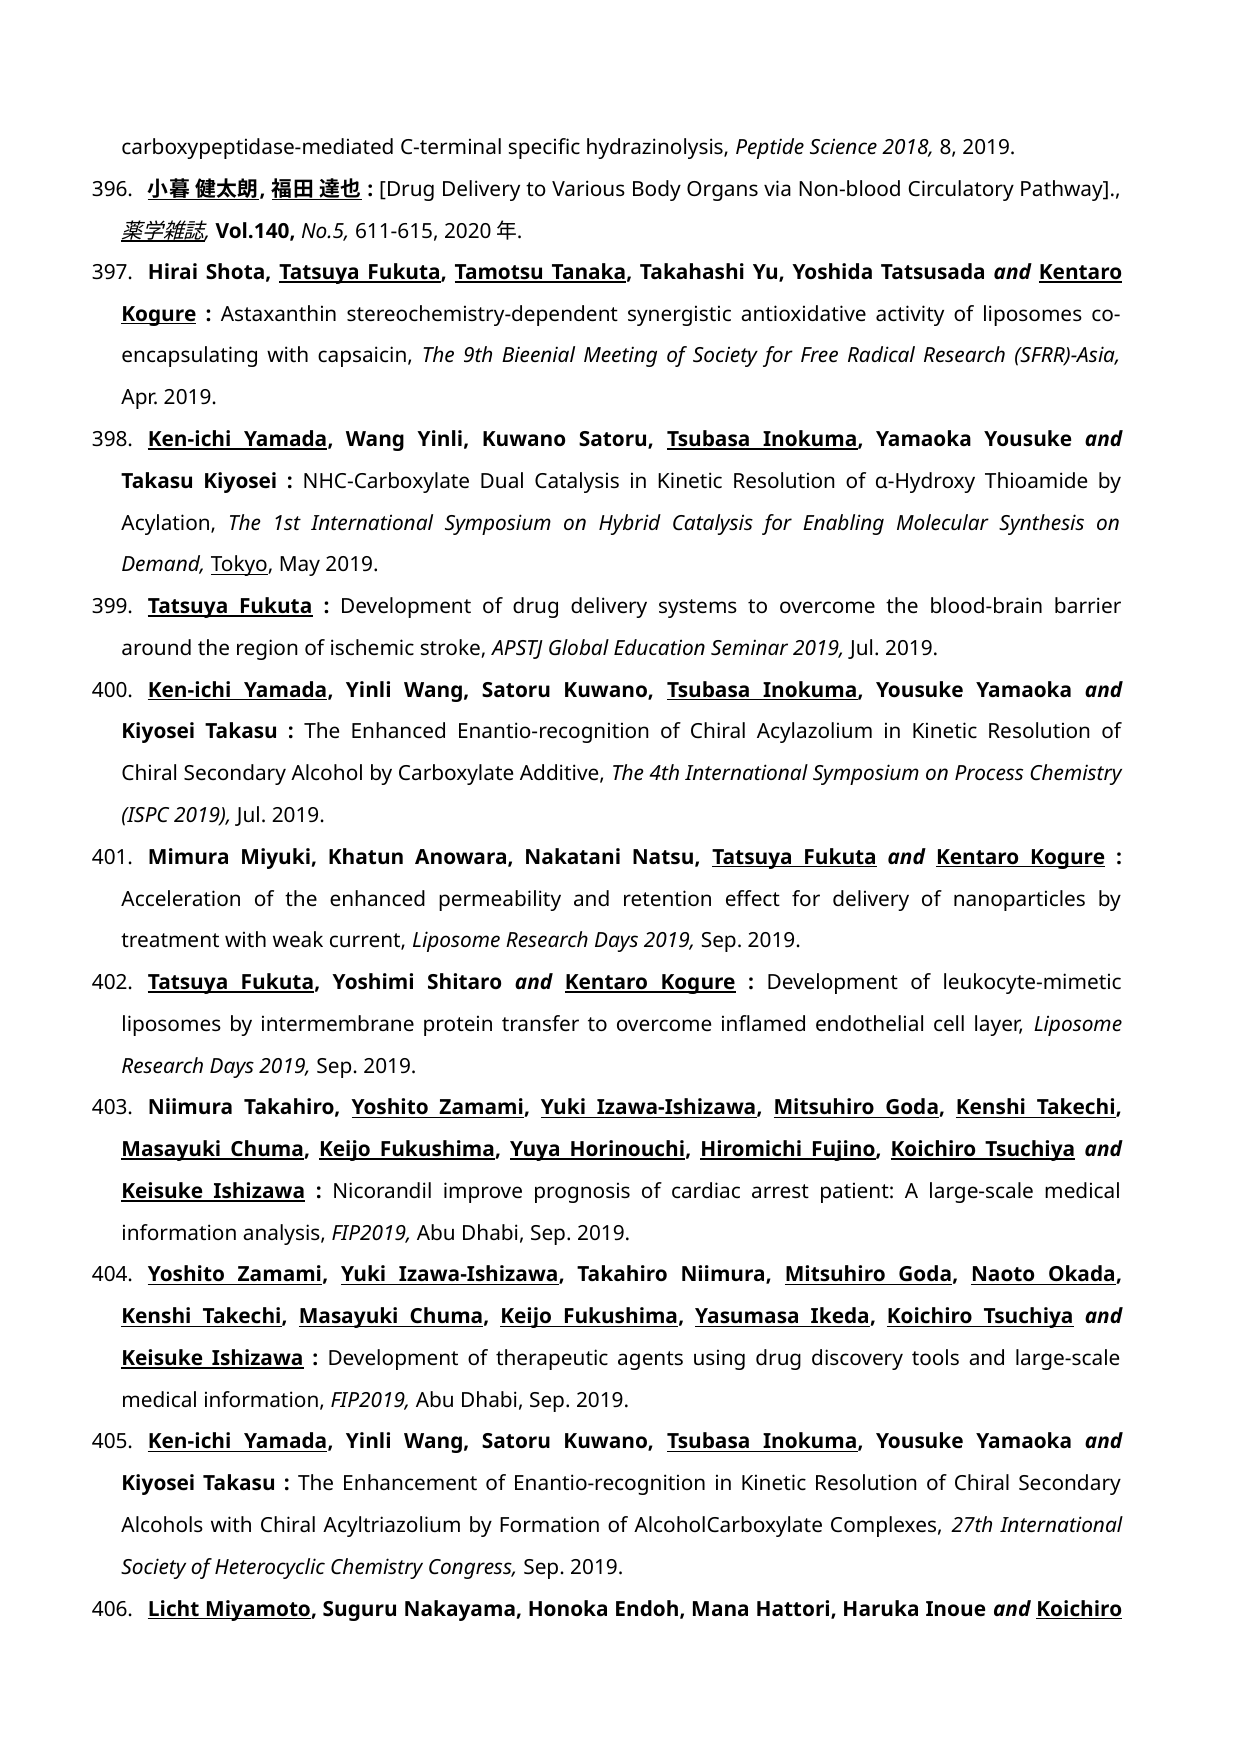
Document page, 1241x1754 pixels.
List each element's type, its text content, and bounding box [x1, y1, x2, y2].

list Mimura Miyuki, Khatun Anowara, Nakatani Natsu, Tatsuya Fukuta and Kentaro Kogure : Acceleration of the enhanced permeability and retention effect for delivery of nanoparticles by treatment with weak current, Liposome Research Days 2019, Sep. 2019. [92, 835, 1122, 961]
list Ken-ichi Yamada, Yinli Wang, Satoru Kuwano, Tsubasa Inokuma, Yousuke Yamaoka and Kiyosei Takasu : The Enhancement of Enantio-recognition in Kinetic Resolution of Chiral Secondary Alcohols with Chiral Acyltriazolium by Formation of AlcoholCarboxylate Complexes, 27th International Society of Heterocyclic Chemistry Congress, Sep. 2019. [92, 1420, 1122, 1587]
list Tatsuya Fukuta : Development of drug delivery systems to overcome the blood-brain barrier around the region of ischemic stroke, APSTJ Global Education Seminar 2019, Jul. 2019. [92, 584, 1122, 668]
list Yoshito Zamami, Yuki Izawa-Ishizawa, Takahiro Niimura, Mitsuhiro Goda, Naoto Okada, Kenshi Takechi, Masayuki Chuma, Keijo Fukushima, Yasumasa Ikeda, Koichiro Tsuchiya and Keisuke Ishizawa : Development of therapeutic agents using drug discovery tools and large-scale medical information, FIP2019, Abu Dhabi, Sep. 2019. [92, 1253, 1122, 1420]
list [92, 1587, 1122, 1629]
list Ken-ichi Yamada, Yinli Wang, Satoru Kuwano, Tsubasa Inokuma, Yousuke Yamaoka and Kiyosei Takasu : The Enhanced Enantio-recognition of Chiral Acylazolium in Kinetic Resolution of Chiral Secondary Alcohol by Carboxylate Additive, The 4th International Symposium on Process Chemistry (ISPC 2019), Jul. 2019. [92, 668, 1122, 835]
list Tatsuya Fukuta, Yoshimi Shitaro and Kentaro Kogure : Development of leukocyte-mimetic liposomes by intermembrane protein transfer to overcome inflamed endothelial cell layer, Liposome Research Days 2019, Sep. 2019. [92, 961, 1122, 1086]
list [92, 125, 1122, 167]
list 小暮 健太朗, 福田 達也 : [Drug Delivery to Various Body Organs via Non-blood Circulatory Pathway]., 薬学雑誌, Vol.140, No.5, 611-615, 2020年. [92, 167, 1122, 250]
list Ken-ichi Yamada, Wang Yinli, Kuwano Satoru, Tsubasa Inokuma, Yamaoka Yousuke and Takasu Kiyosei : NHC-Carboxylate Dual Catalysis in Kinetic Resolution of α-Hydroxy Thioamide by Acylation, The 1st International Symposium on Hybrid Catalysis for Enabling Molecular Synthesis on Demand, Tokyo, May 2019. [92, 417, 1122, 584]
list Hirai Shota, Tatsuya Fukuta, Tamotsu Tanaka, Takahashi Yu, Yoshida Tatsusada and Kentaro Kogure : Astaxanthin stereochemistry-dependent synergistic antioxidative activity of liposomes co-encapsulating with capsaicin, The 9th Bieenial Meeting of Society for Free Radical Research (SFRR)-Asia, Apr. 2019. [92, 250, 1122, 417]
list Niimura Takahiro, Yoshito Zamami, Yuki Izawa-Ishizawa, Mitsuhiro Goda, Kenshi Takechi, Masayuki Chuma, Keijo Fukushima, Yuya Horinouchi, Hiromichi Fujino, Koichiro Tsuchiya and Keisuke Ishizawa : Nicorandil improve prognosis of cardiac arrest patient: A large-scale medical information analysis, FIP2019, Abu Dhabi, Sep. 2019. [92, 1086, 1122, 1253]
